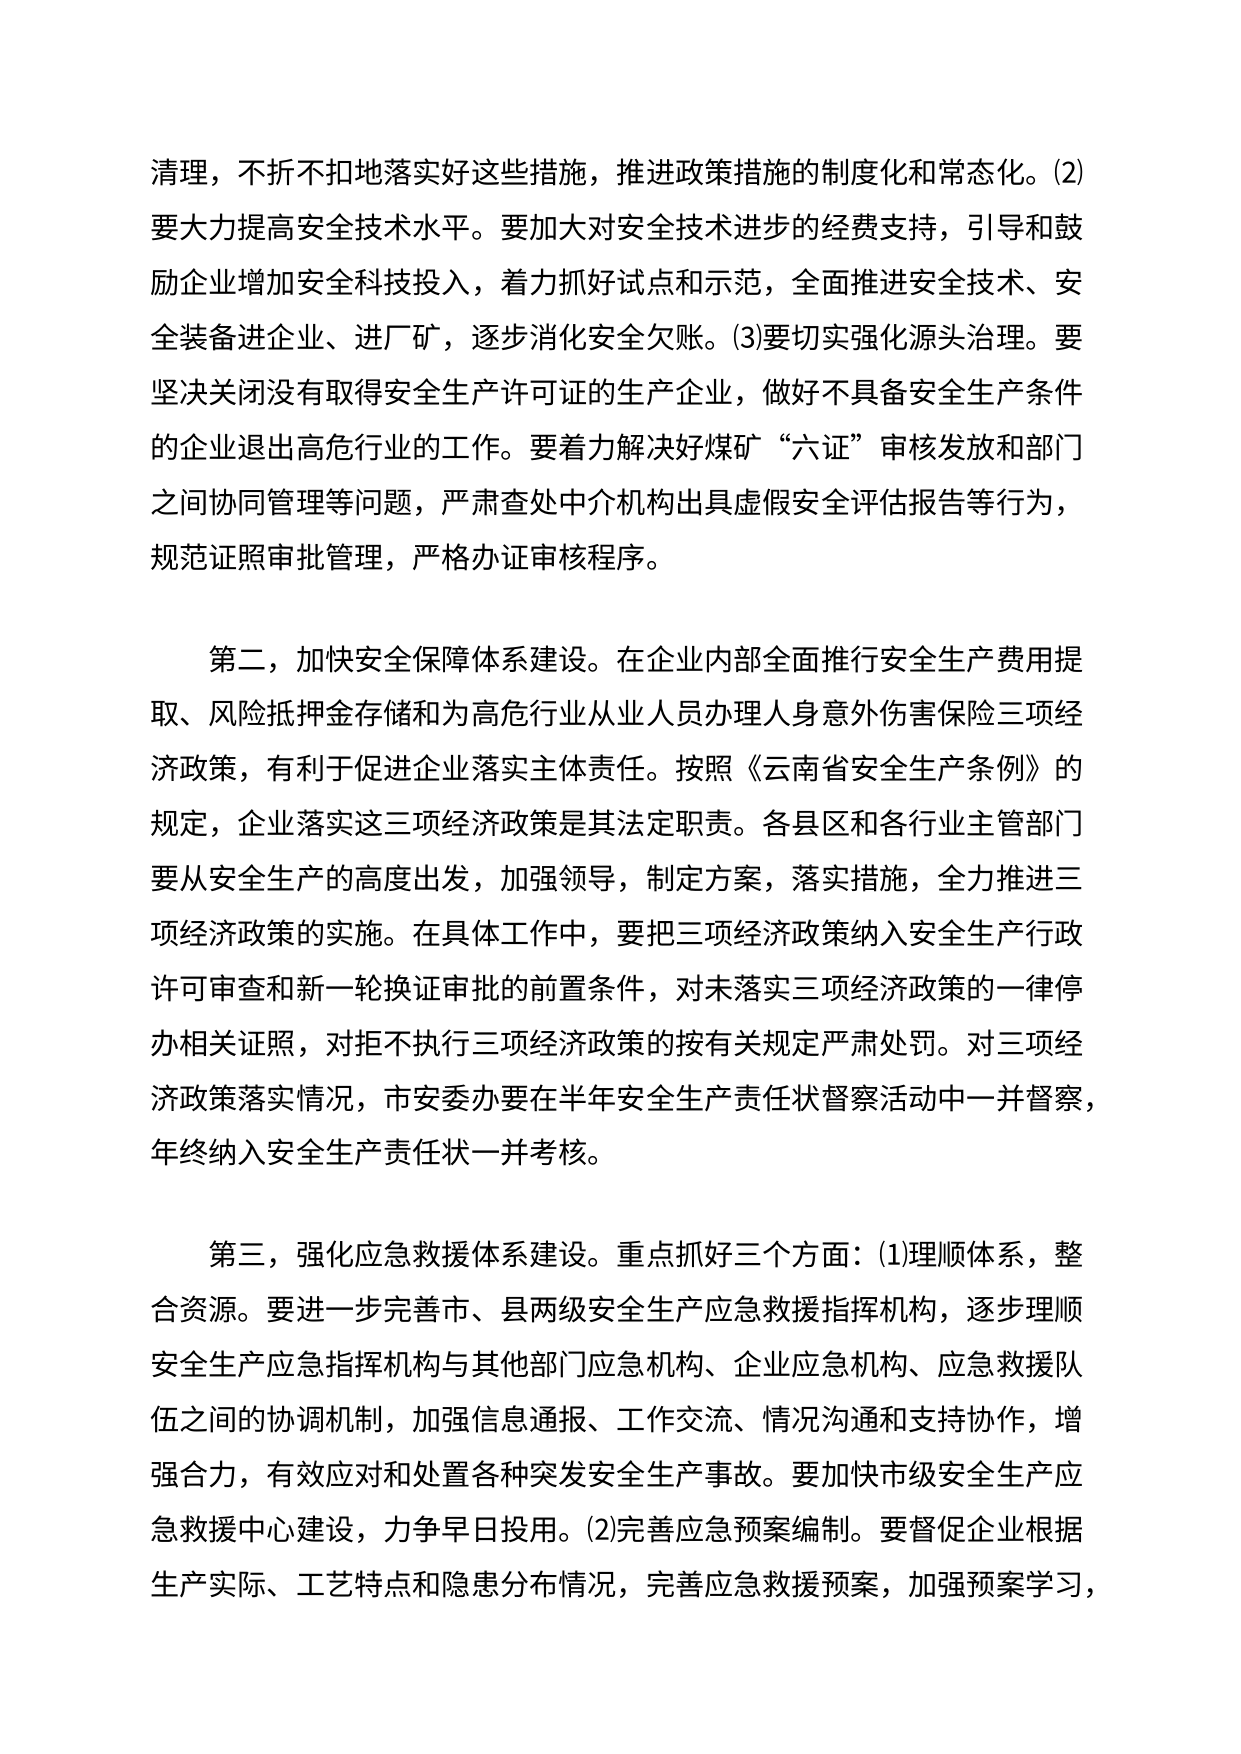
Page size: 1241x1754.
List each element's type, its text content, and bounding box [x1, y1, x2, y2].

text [150, 150, 1090, 577]
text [150, 1232, 1090, 1603]
text 第二，加快安全保障体系建设。在企业内部全面推行安全生产费用提取、风险抵押金存储和为高危行业从业人员办理人身意外伤害保险三项经济政策，有利于促进企业落实主体责任。按照《云南省安全生产条例》的规定，企业落实这三项经济政策是其法定职责。各县区和各行业主管部门要从安全生产的高度出发，加强领导，制定方案，落实措施，全力推进三项经济政策的实施。在具体工作中，要把三项经济政策纳入安全生产行政许可审查和新一轮换证审批的前置条件，对未落实三项经济政策的一律停办相关证照，对拒不执行三项经济政策的按有关规定严肃处罚。对三项经济政策落实情况，市安委办要在半年安全生产责任状督察活动中一并督察，年终纳入安全生产责任状一并考核。 [150, 636, 1090, 1172]
